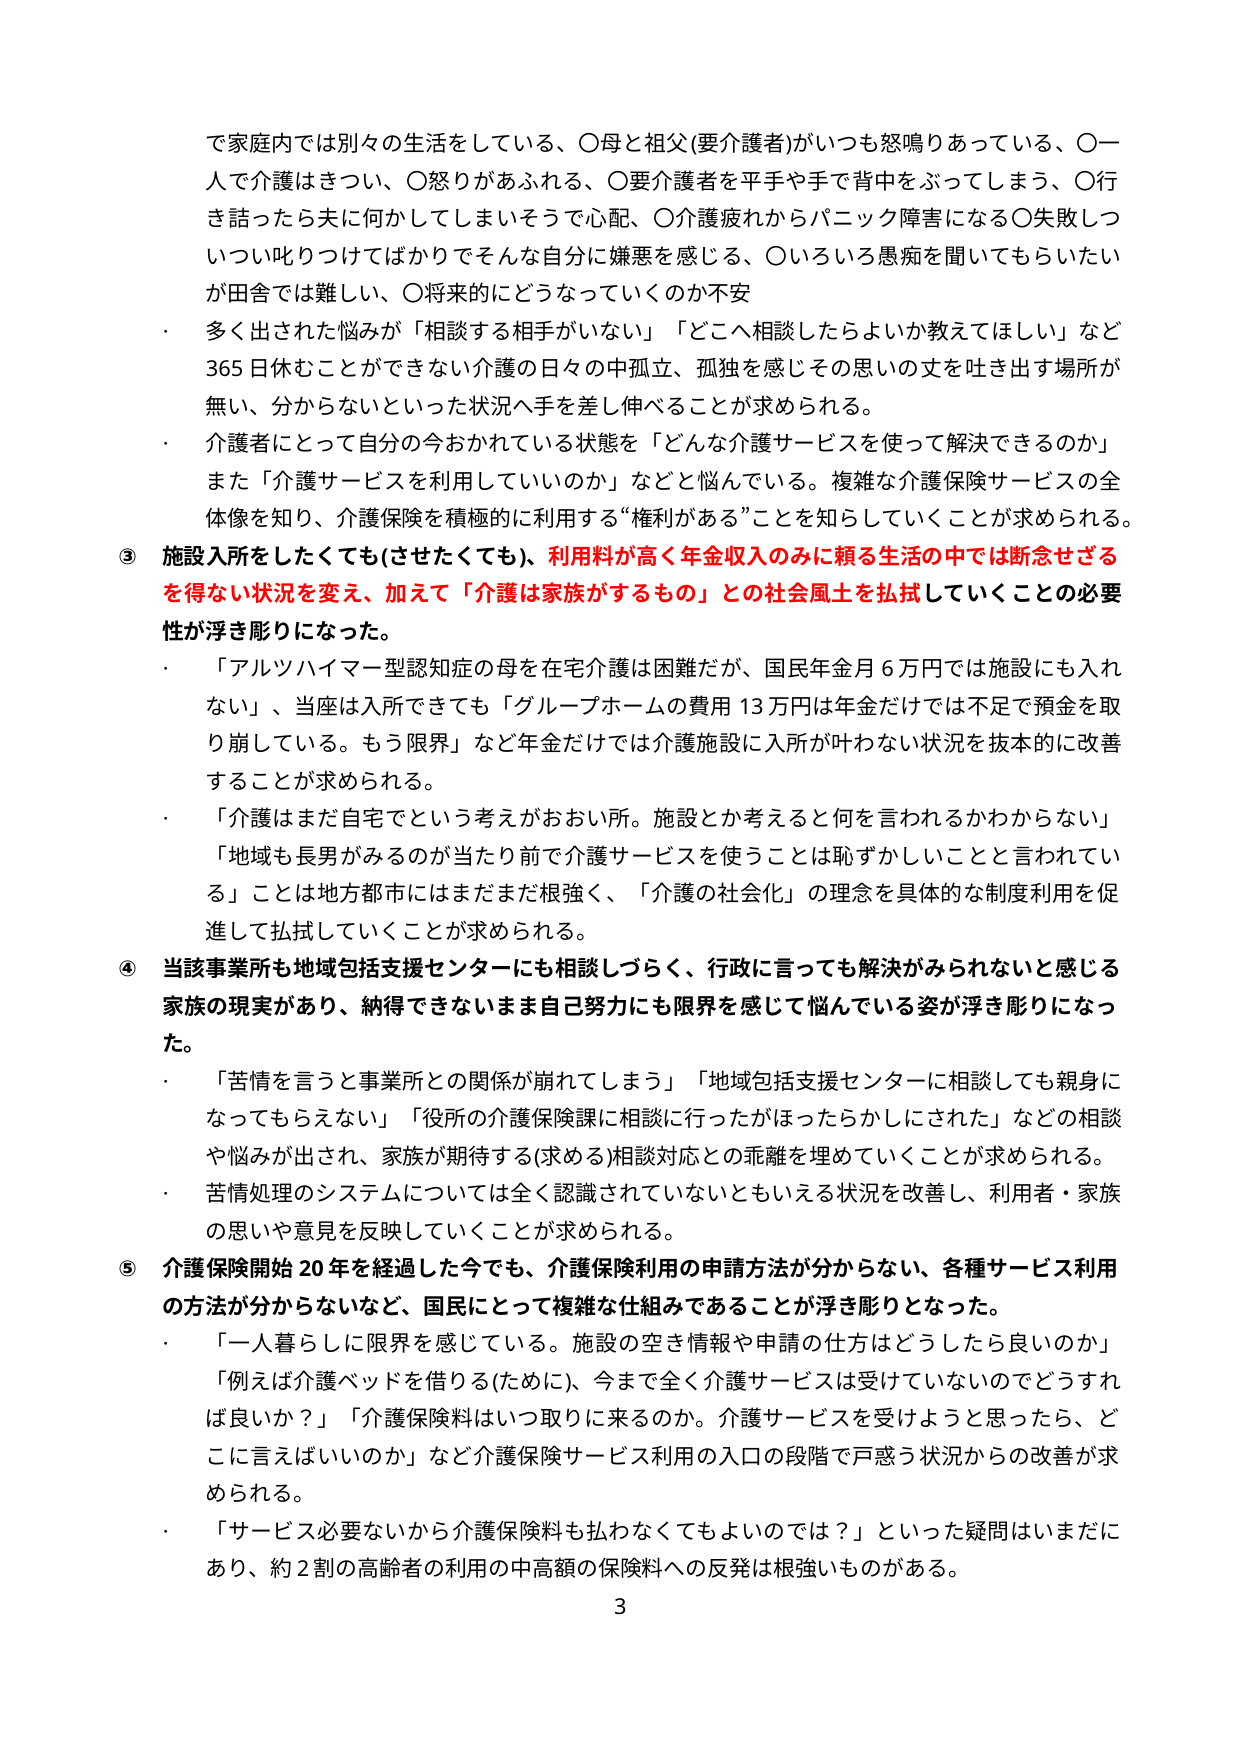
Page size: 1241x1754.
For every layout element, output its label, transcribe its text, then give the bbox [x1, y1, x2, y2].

list 「一人暮らしに限界を感じている。施設の空き情報や申請の仕方はどうしたら良いのか」「例えば介護ベッドを借りる(ために)、今まで全く介護サービスは受けていないのでどうすれば良いか？」「介護保険料はいつ取りに来るのか。介護サービスを受けようと思ったら、どこに言えばいいのか」など介護保険サービス利用の入口の段階で戸惑う状況からの改善が求められる。 [162, 1323, 1122, 1511]
list 「介護はまだ自宅でという考えがおおい所。施設とか考えると何を言われるかわからない」「地域も長男がみるのが当たり前で介護サービスを使うことは恥ずかしいことと言われている」ことは地方都市にはまだまだ根強く、「介護の社会化」の理念を具体的な制度利用を促進して払拭していくことが求められる。 [162, 798, 1122, 948]
list 苦情処理のシステムについては全く認識されていないともいえる状況を改善し、利用者・家族の思いや意見を反映していくことが求められる。 [162, 1173, 1122, 1248]
list 「苦情を言うと事業所との関係が崩れてしまう」「地域包括支援センターに相談しても親身になってもらえない」「役所の介護保険課に相談に行ったがほったらかしにされた」などの相談や悩みが出され、家族が期待する(求める)相談対応との乖離を埋めていくことが求められる。 [162, 1061, 1122, 1173]
list 「サービス必要ないから介護保険料も払わなくてもよいのでは？」といった疑問はいまだにあり、約2割の高齢者の利用の中高額の保険料への反発は根強いものがある。 [162, 1511, 1122, 1586]
list 介護者にとって自分の今おかれている状態を「どんな介護サービスを使って解決できるのか」また「介護サービスを利用していいのか」などと悩んでいる。複雑な介護保険サービスの全体像を知り、介護保険を積極的に利用する“権利がある”ことを知らしていくことが求められる。 [162, 423, 1122, 536]
list 「アルツハイマー型認知症の母を在宅介護は困難だが、国民年金月6万円では施設にも入れない」、当座は入所できても「グループホームの費用13万円は年金だけでは不足で預金を取り崩している。もう限界」など年金だけでは介護施設に入所が叶わない状況を抜本的に改善することが求められる。 [162, 648, 1122, 798]
list 介護保険開始20年を経過した今でも、介護保険利用の申請方法が分からない、各種サービス利用の方法が分からないなど、国民にとって複雑な仕組みであることが浮き彫りとなった。 [118, 1248, 1122, 1323]
list 施設入所をしたくても(させたくても)、利用料が高く年金収入のみに頼る生活の中では断念せざるを得ない状況を変え、加えて「介護は家族がするもの」との社会風土を払拭していくことの必要性が浮き彫りになった。 [118, 536, 1122, 648]
list 当該事業所も地域包括支援センターにも相談しづらく、行政に言っても解決がみられないと感じる家族の現実があり、納得できないまま自己努力にも限界を感じて悩んでいる姿が浮き彫りになった。 [118, 948, 1122, 1061]
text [206, 123, 1122, 311]
list 多く出された悩みが「相談する相手がいない」「どこへ相談したらよいか教えてほしい」など、365日休むことができない介護の日々の中孤立、孤独を感じその思いの丈を吐き出す場所が無い、分からないといった状況へ手を差し伸べることが求められる。 [162, 311, 1122, 423]
